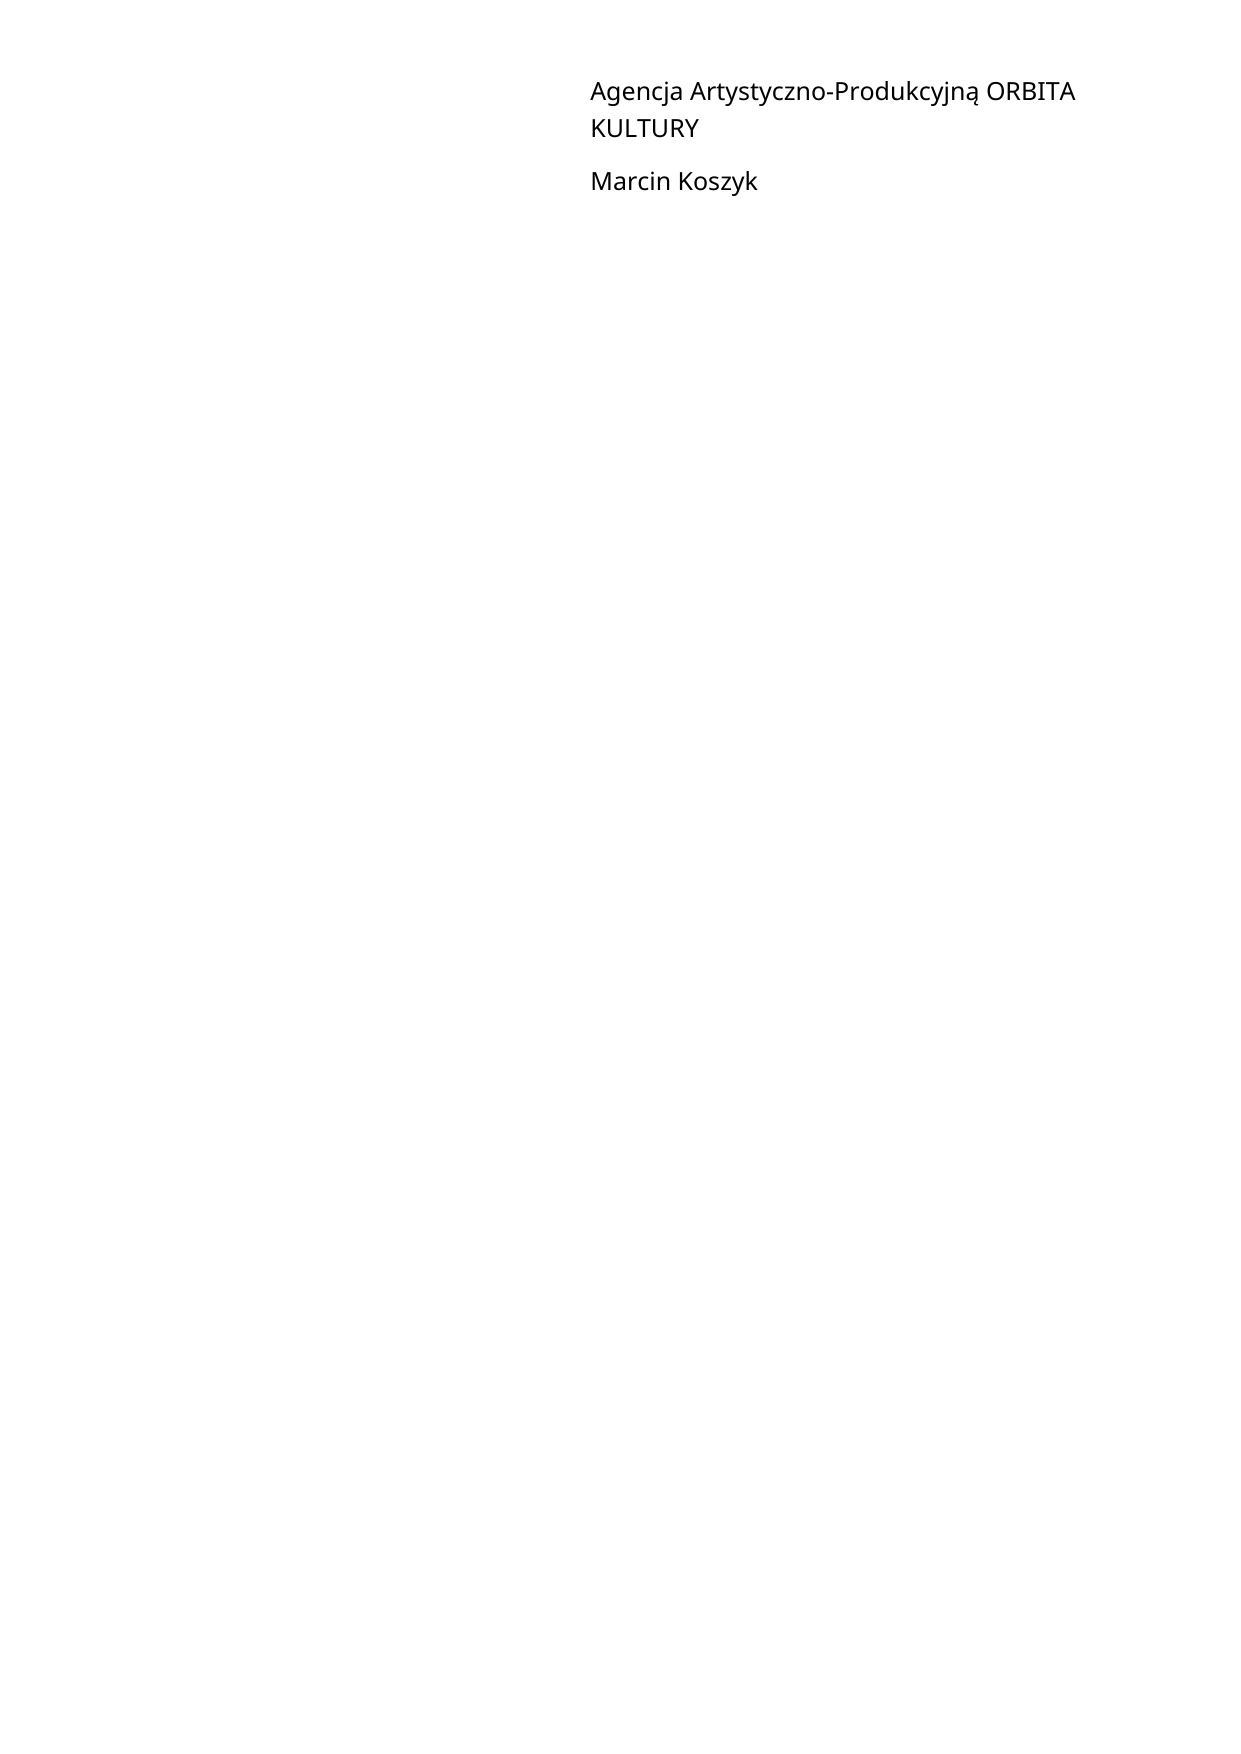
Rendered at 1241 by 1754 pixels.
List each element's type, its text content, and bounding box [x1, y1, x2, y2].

text Marcin Koszyk [590, 164, 1093, 198]
text Agencja Artystyczno-Produkcyjną ORBITA KULTURY [590, 74, 1093, 145]
